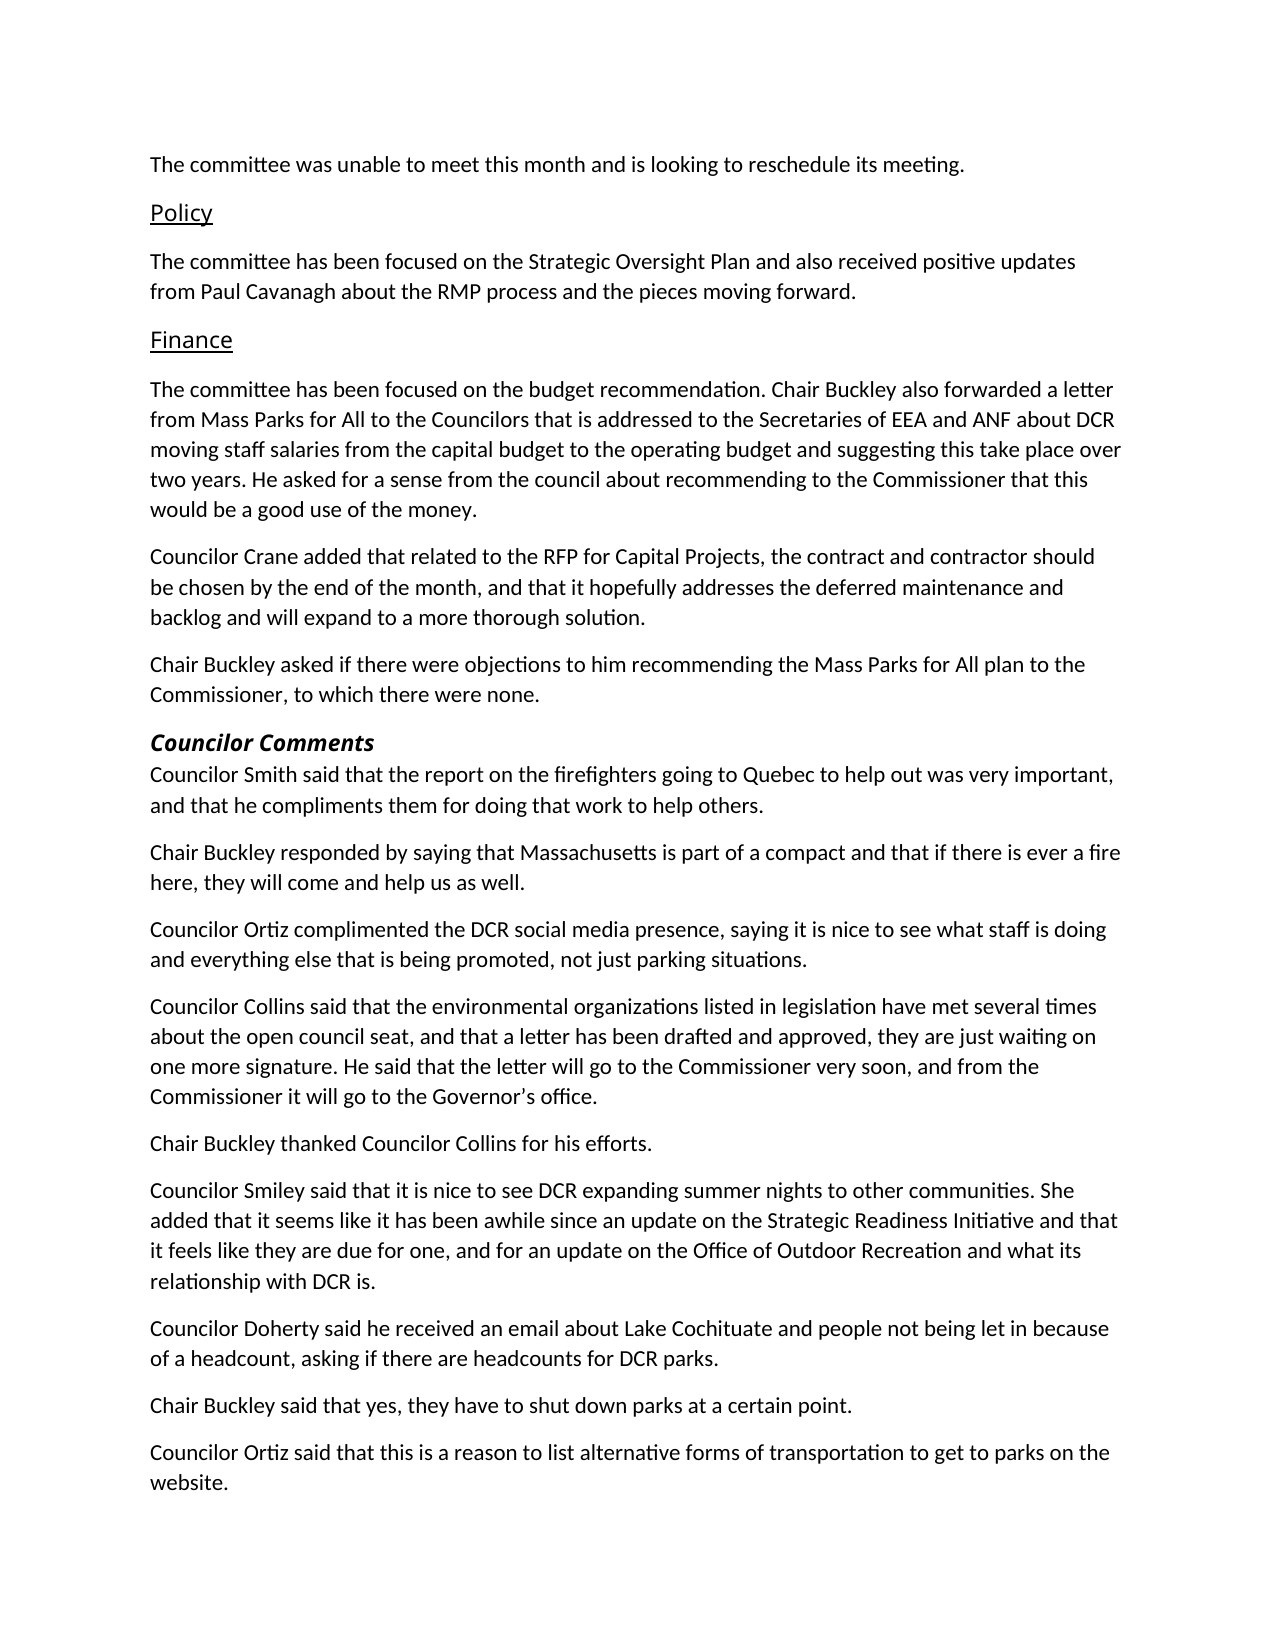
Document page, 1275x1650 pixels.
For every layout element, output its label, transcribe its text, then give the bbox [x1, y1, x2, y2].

text Chair Buckley asked if there were objections to him recommending the Mass Parks for All plan to the Commissioner, to which there were none. [150, 650, 1125, 708]
text Councilor Doherty said he received an email about Lake Cochituate and people not being let in because of a headcount, asking if there are headcounts for DCR parks. [150, 1314, 1125, 1372]
text Finance [150, 324, 1125, 356]
text Chair Buckley said that yes, they have to shut down parks at a certain point. [150, 1391, 1125, 1419]
text Policy [150, 197, 1125, 228]
text Chair Buckley thanked Councilor Collins for his efforts. [150, 1129, 1125, 1157]
text Councilor Ortiz said that this is a reason to list alternative forms of transportation to get to parks on the website. [150, 1438, 1125, 1496]
text Chair Buckley responded by saying that Massachusetts is part of a compact and that if there is ever a fire here, they will come and help us as well. [150, 838, 1125, 896]
text Councilor Collins said that the environmental organizations listed in legislation have met several times about the open council seat, and that a letter has been drafted and approved, they are just waiting on one more signature. He said that the letter will go to the Commissioner very soon, and from the Commissioner it will go to the Governor’s office. [150, 992, 1125, 1111]
text The committee was unable to meet this month and is looking to reschedule its meeting. [150, 150, 1125, 178]
text Councilor Smiley said that it is nice to see DCR expanding summer nights to other communities. She added that it seems like it has been awhile since an update on the Strategic Readiness Initiative and that it feels like they are due for one, and for an update on the Office of Outdoor Recreation and what its relationship with DCR is. [150, 1176, 1125, 1295]
text Councilor Ortiz complimented the DCR social media presence, saying it is nice to see what staff is doing and everything else that is being promoted, not just parking situations. [150, 915, 1125, 973]
text Councilor Smith said that the report on the firefighters going to Quebec to help out was very important, and that he compliments them for doing that work to help others. [150, 761, 1125, 819]
text Councilor Crane added that related to the RFP for Capital Projects, the contract and contractor should be chosen by the end of the month, and that it hopefully addresses the deferred maintenance and backlog and will expand to a more thorough solution. [150, 542, 1125, 631]
text The committee has been focused on the budget recommendation. Chair Buckley also forwarded a letter from Mass Parks for All to the Councilors that is addressed to the Secretaries of EEA and ANF about DCR moving staff salaries from the capital budget to the operating budget and suggesting this take place over two years. He asked for a sense from the council about recommending to the Commissioner that this would be a good use of the money. [150, 375, 1125, 524]
text The committee has been focused on the Strategic Oversight Plan and also received positive updates from Paul Cavanagh about the RMP process and the pieces moving forward. [150, 247, 1125, 306]
subtitle Councilor Comments [150, 727, 1125, 758]
